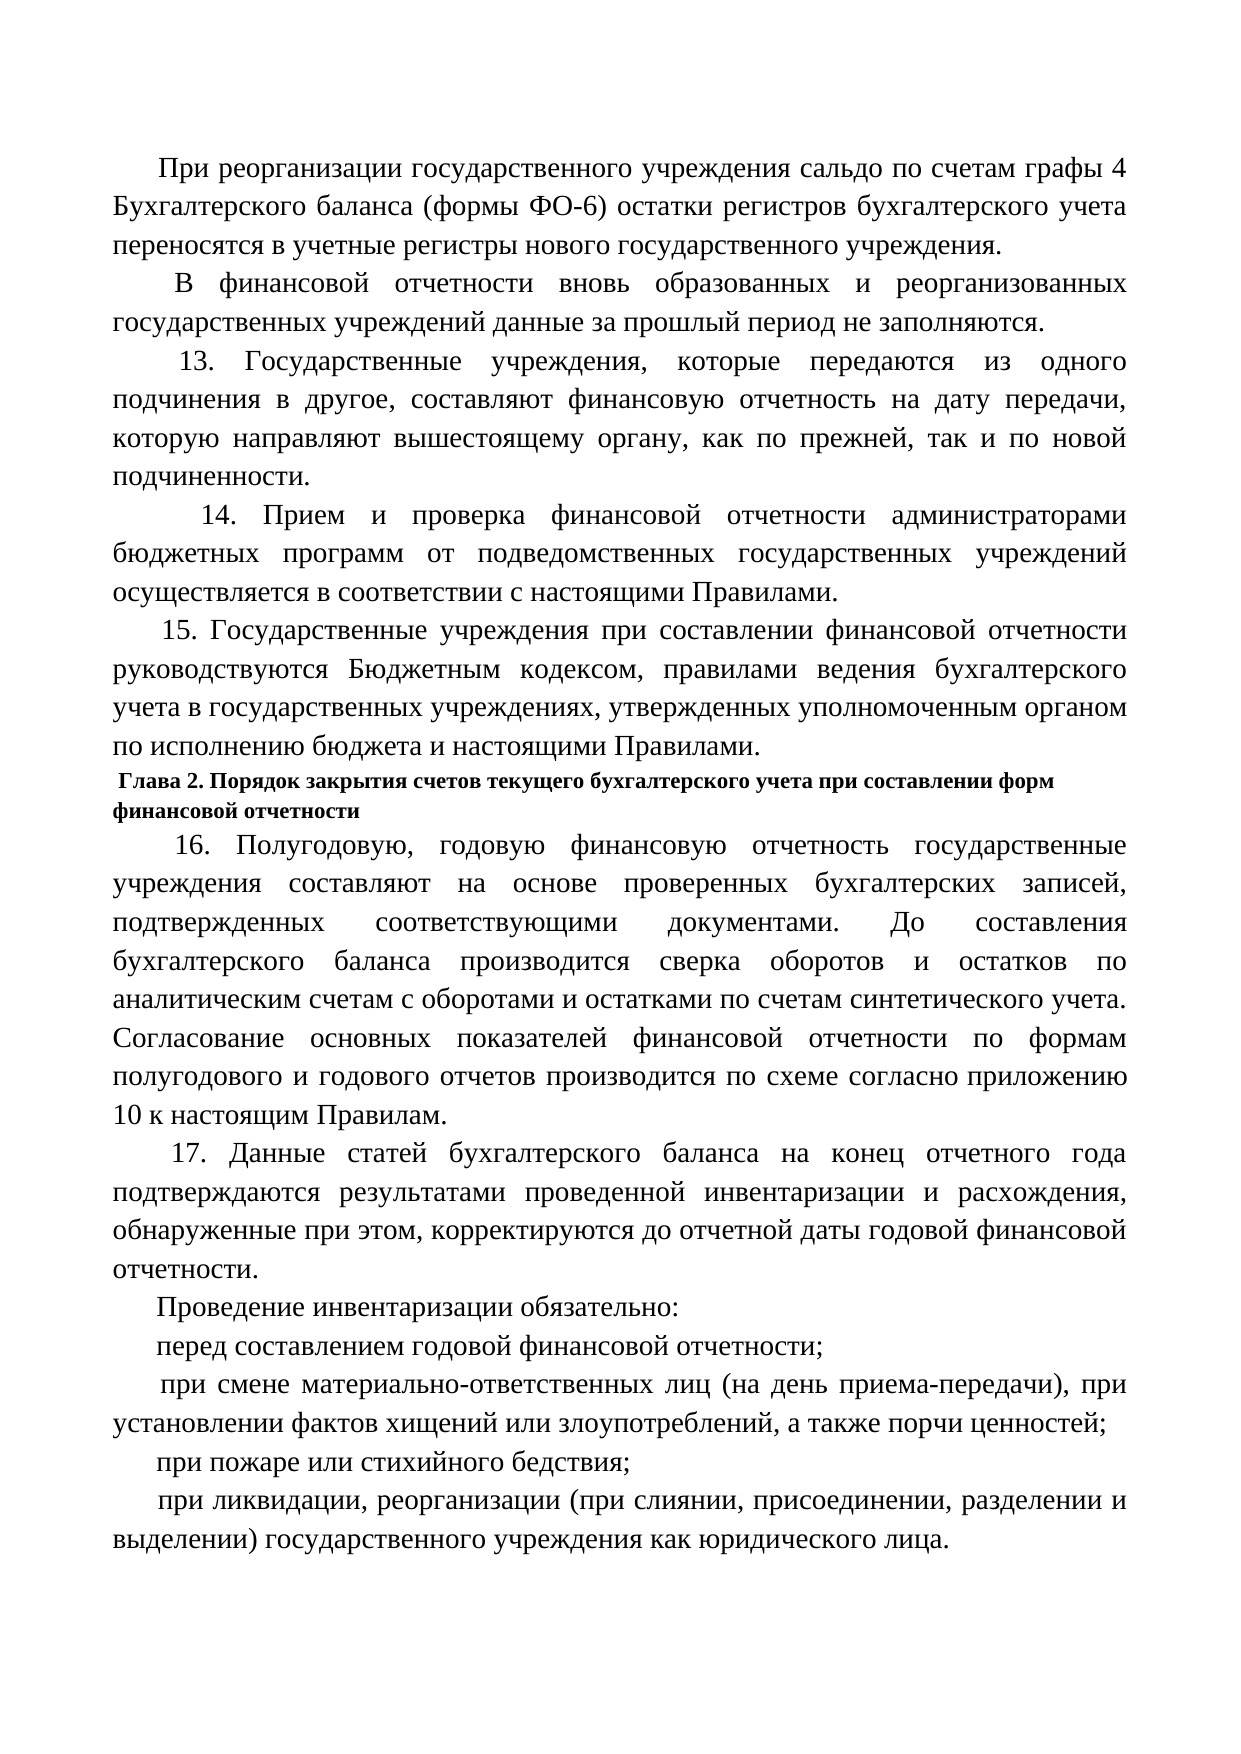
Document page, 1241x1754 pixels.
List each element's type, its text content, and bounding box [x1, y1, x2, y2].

text 16. Полугодовую, годовую финансовую отчетность государственные учреждения составляют на основе проверенных бухгалтерских записей, подтвержденных соответствующими документами. До составления бухгалтерского баланса производится сверка оборотов и остатков по аналитическим счетам с оборотами и остатками по счетам синтетического учета. Согласование основных показателей финансовой отчетности по формам полугодового и годового отчетов производится по схеме согласно приложению 10 к настоящим Правилам. [112, 827, 1128, 1130]
text при ликвидации, реорганизации (при слиянии, присоединении, разделении и выделении) государственного учреждения как юридического лица. [112, 1482, 1128, 1554]
text Проведение инвентаризации обязательно: [112, 1289, 1128, 1323]
text перед составлением годовой финансовой отчетности; [112, 1328, 1128, 1362]
text 14. Прием и проверка финансовой отчетности администраторами бюджетных программ от подведомственных государственных учреждений осуществляется в соответствии с настоящими Правилами. [112, 497, 1128, 607]
text При реорганизации государственного учреждения сальдо по счетам графы 4 Бухгалтерского баланса (формы ФО-6) остатки регистров бухгалтерского учета переносятся в учетные регистры нового государственного учреждения. [112, 150, 1128, 261]
text при пожаре или стихийного бедствия; [112, 1444, 1128, 1477]
text 13. Государственные учреждения, которые передаются из одного подчинения в другое, составляют финансовую отчетность на дату передачи, которую направляют вышестоящему органу, как по прежней, так и по новой подчиненности. [112, 343, 1128, 492]
text 15. Государственные учреждения при составлении финансовой отчетности руководствуются Бюджетным кодексом, правилами ведения бухгалтерского учета в государственных учреждениях, утвержденных уполномоченным органом по исполнению бюджета и настоящими Правилами. [112, 612, 1128, 762]
text Глава 2. Порядок закрытия счетов текущего бухгалтерского учета при составлении форм финансовой отчетности [112, 767, 1128, 823]
text при смене материально-ответственных лиц (на день приема-передачи), при установлении фактов хищений или злоупотреблений, а также порчи ценностей; [112, 1367, 1128, 1439]
text В финансовой отчетности вновь образованных и реорганизованных государственных учреждений данные за прошлый период не заполняются. [112, 266, 1128, 338]
